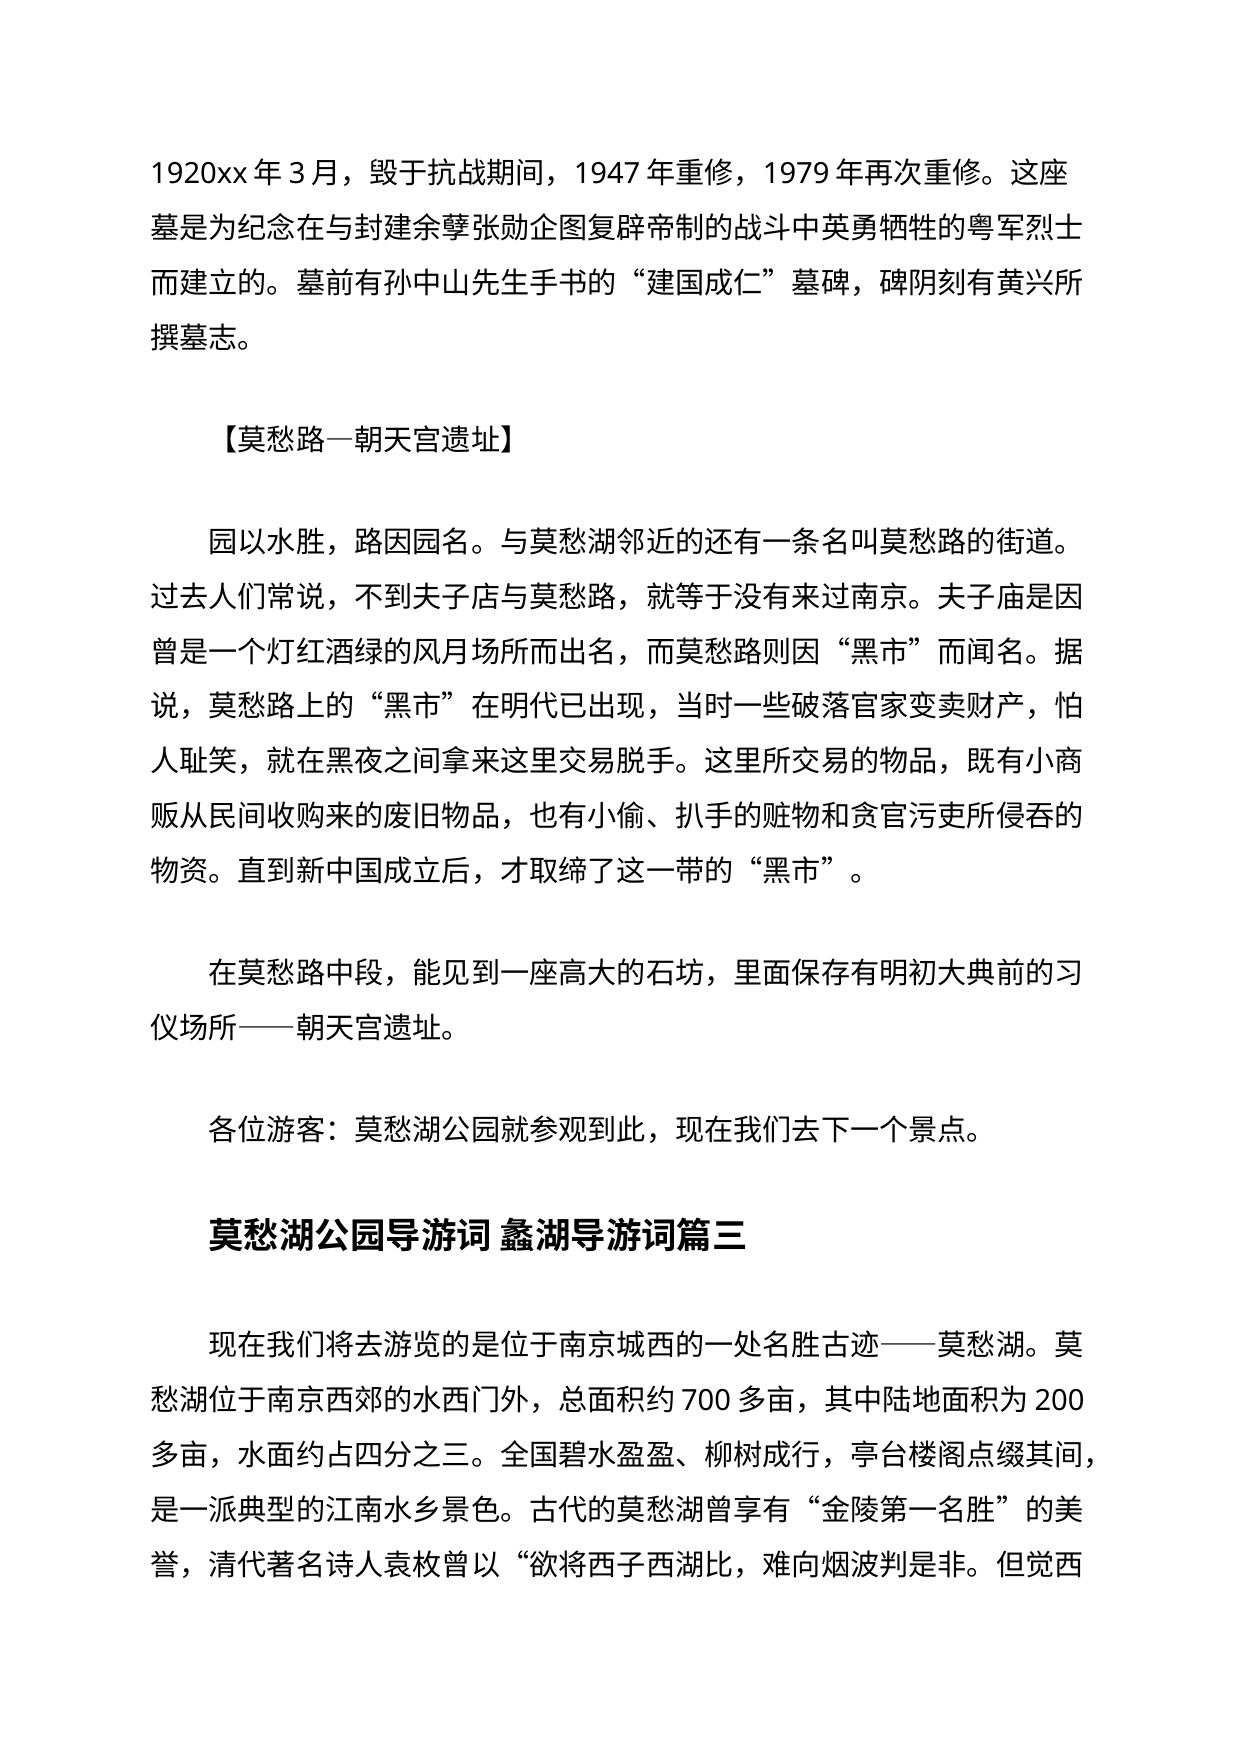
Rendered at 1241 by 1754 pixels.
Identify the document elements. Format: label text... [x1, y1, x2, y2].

text 园以水胜，路因园名。与莫愁湖邻近的还有一条名叫莫愁路的街道。过去人们常说，不到夫子店与莫愁路，就等于没有来过南京。夫子庙是因曾是一个灯红酒绿的风月场所而出名，而莫愁路则因“黑市”而闻名。据说，莫愁路上的“黑市”在明代已出现，当时一些破落官家变卖财产，怕人耻笑，就在黑夜之间拿来这里交易脱手。这里所交易的物品，既有小商贩从民间收购来的废旧物品，也有小偷、扒手的赃物和贪官污吏所侵吞的物资。直到新中国成立后，才取缔了这一带的“黑市”。 [150, 518, 1090, 890]
text 各位游客：莫愁湖公园就参观到此，现在我们去下一个景点。 [150, 1106, 1090, 1148]
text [150, 1321, 1090, 1583]
text 【莫愁路—朝天宫遗址】 [150, 417, 1090, 459]
text 在莫愁路中段，能见到一座高大的石坊，里面保存有明初大典前的习仪场所——朝天宫遗址。 [150, 949, 1090, 1047]
text 莫愁湖公园导游词 蠡湖导游词篇三 [150, 1208, 1090, 1259]
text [150, 150, 1090, 357]
